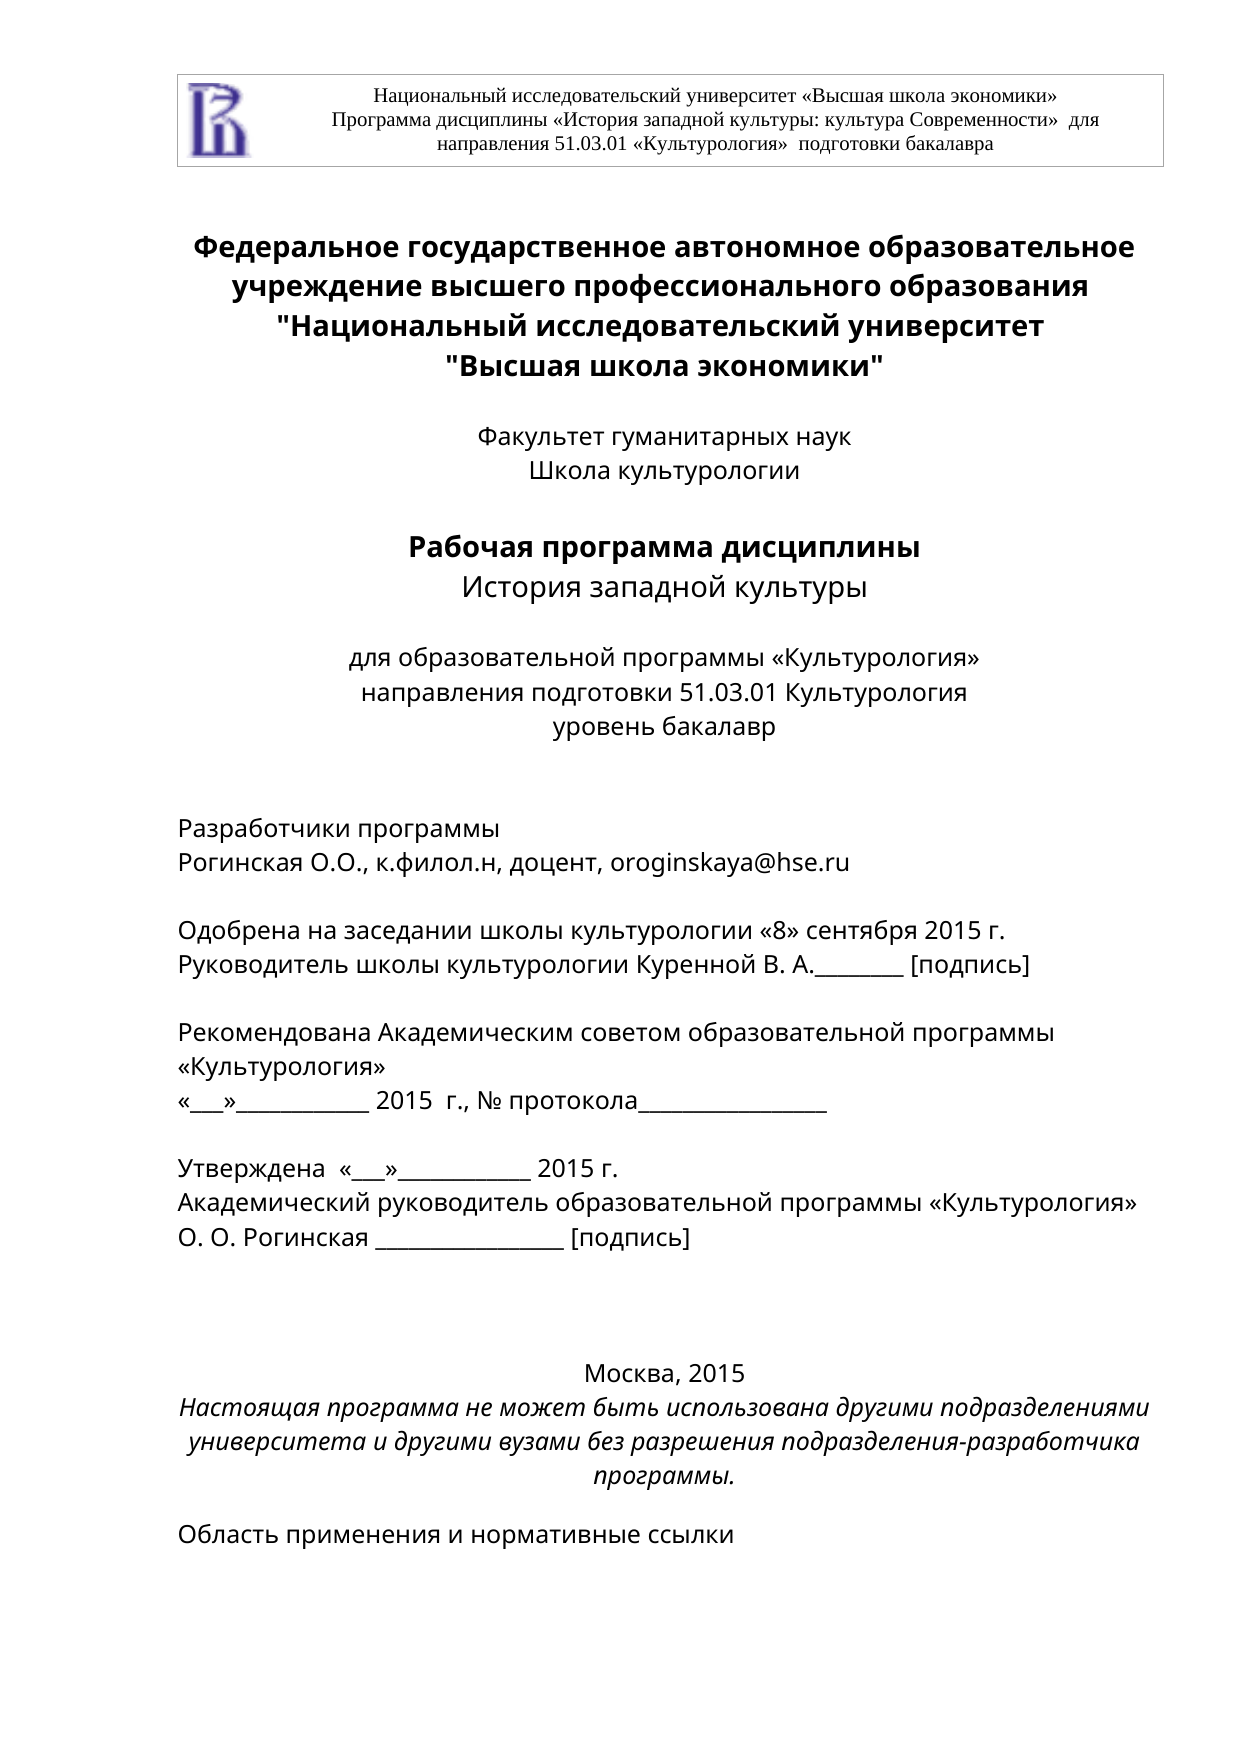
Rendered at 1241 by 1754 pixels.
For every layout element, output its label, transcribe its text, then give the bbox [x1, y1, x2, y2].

text уровень бакалавр [177, 708, 1152, 742]
text О. О. Рогинская _________________ [подпись] [177, 1219, 1152, 1253]
text для образовательной программы «Культурология» [177, 640, 1152, 674]
text Одобрена на заседании школы культурологии «8» сентября 2015 г. [177, 913, 1152, 947]
text Рабочая программа дисциплины [177, 527, 1152, 566]
text Утверждена «___»____________ 2015 г. [177, 1151, 1152, 1185]
text Руководитель школы культурологии Куренной В. А.________ [подпись] [177, 947, 1152, 981]
text «___»____________ 2015 г., № протокола_________________ [177, 1083, 1152, 1117]
text Академический руководитель образовательной программы «Культурология» [177, 1185, 1152, 1219]
text Настоящая программа не может быть использована другими подразделениями университета и другими вузами без разрешения подразделения-разработчика программы. [177, 1389, 1152, 1492]
text направления подготовки 51.03.01 Культурология [177, 674, 1152, 708]
text Школа культурологии [177, 453, 1152, 487]
text Рекомендована Академическим советом образовательной программы «Культурология» [177, 1015, 1152, 1083]
text Факультет гуманитарных наук [177, 419, 1152, 453]
text Рогинская О.О., к.филол.н, доцент, oroginskaya@hse.ru [177, 844, 1152, 878]
subtitle Область применения и нормативные ссылки [177, 1517, 1152, 1551]
text Москва, 2015 [177, 1355, 1152, 1389]
text Федеральное государственное автономное образовательное учреждение высшего профессионального образования "Национальный исследовательский университет "Высшая школа экономики" [177, 226, 1152, 385]
text Разработчики программы [177, 810, 1152, 844]
picture [185, 83, 254, 158]
text История западной культуры [177, 566, 1152, 606]
